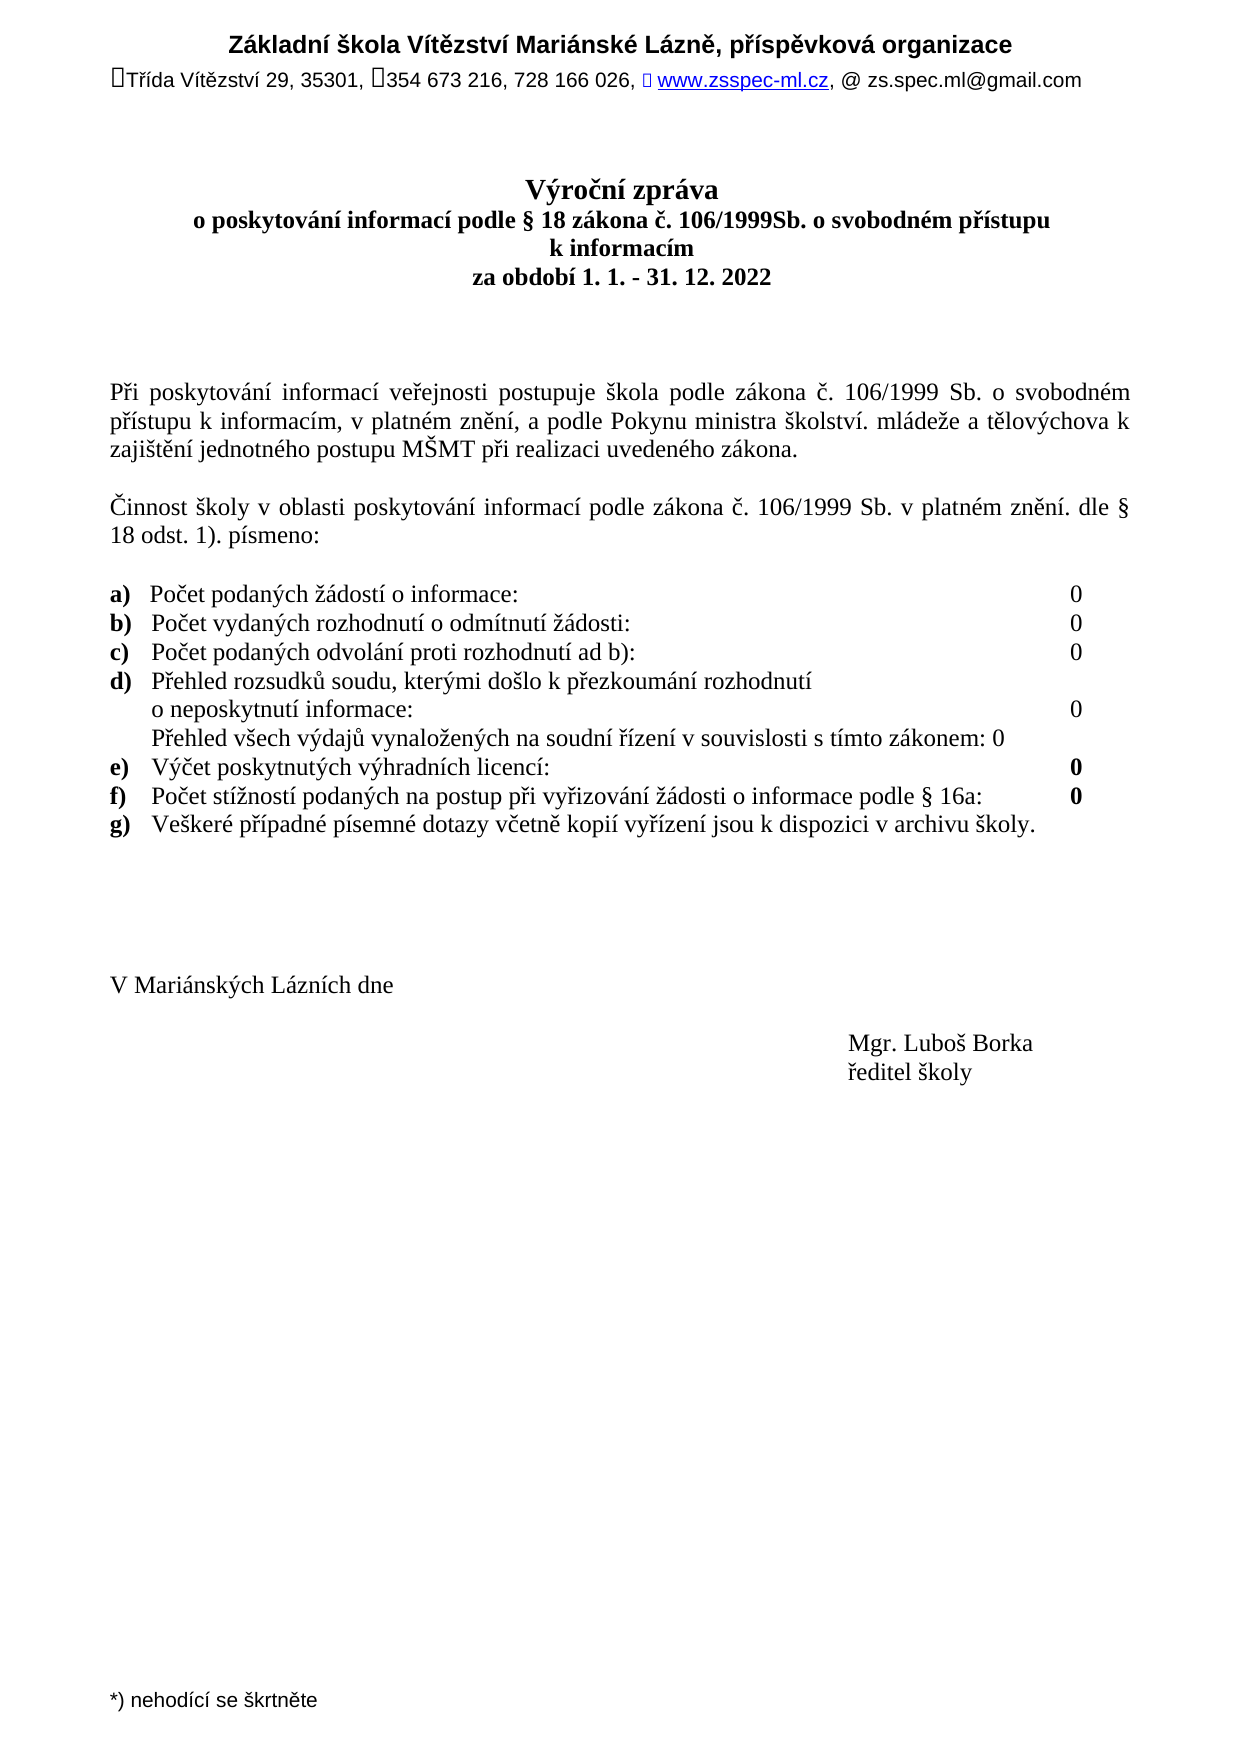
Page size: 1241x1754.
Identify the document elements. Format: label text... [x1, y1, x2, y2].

text o neposkytnutí informace: 0 [109, 694, 1132, 723]
text za období 1. 1. - 31. 12. 2022 [112, 262, 1132, 291]
list Počet vydaných rozhodnutí o odmítnutí žádosti: 0 [109, 608, 1132, 637]
text V Mariánských Lázních dne [109, 971, 1132, 999]
list Počet podaných žádostí o informace: 0 [109, 579, 1132, 608]
text Činnost školy v oblasti poskytování informací podle zákona č. 106/1999 Sb. v platném znění. dle § 18 odst. 1). písmeno: [109, 493, 1132, 550]
text Mgr. Luboš Borka [774, 1028, 1132, 1057]
text Výroční zpráva [112, 177, 1132, 205]
text Při poskytování informací veřejnosti postupuje škola podle zákona č. 106/1999 Sb. o svobodném přístupu k informacím, v platném znění, a podle Pokynu ministra školství. mládeže a tělovýchova k zajištění jednotného postupu MŠMT při realizaci uvedeného zákona. [109, 378, 1132, 463]
list Počet stížností podaných na postup při vyřizování žádosti o informace podle § 16a: 0 [109, 781, 1132, 809]
text ředitel školy [774, 1057, 1132, 1086]
text k informacím [112, 234, 1132, 262]
text o poskytování informací podle § 18 zákona č. 106/1999Sb. o svobodném přístupu [112, 205, 1132, 234]
list Výčet poskytnutých výhradních licencí: 0 [109, 752, 1132, 781]
text Přehled všech výdajů vynaložených na soudní řízení v souvislosti s tímto zákonem: 0 [109, 723, 1132, 752]
list Přehled rozsudků soudu, kterými došlo k přezkoumání rozhodnutí [109, 666, 1132, 694]
list Počet podaných odvolání proti rozhodnutí ad b): 0 [109, 637, 1132, 666]
list Veškeré případné písemné dotazy včetně kopií vyřízení jsou k dispozici v archivu školy. [109, 809, 1132, 838]
